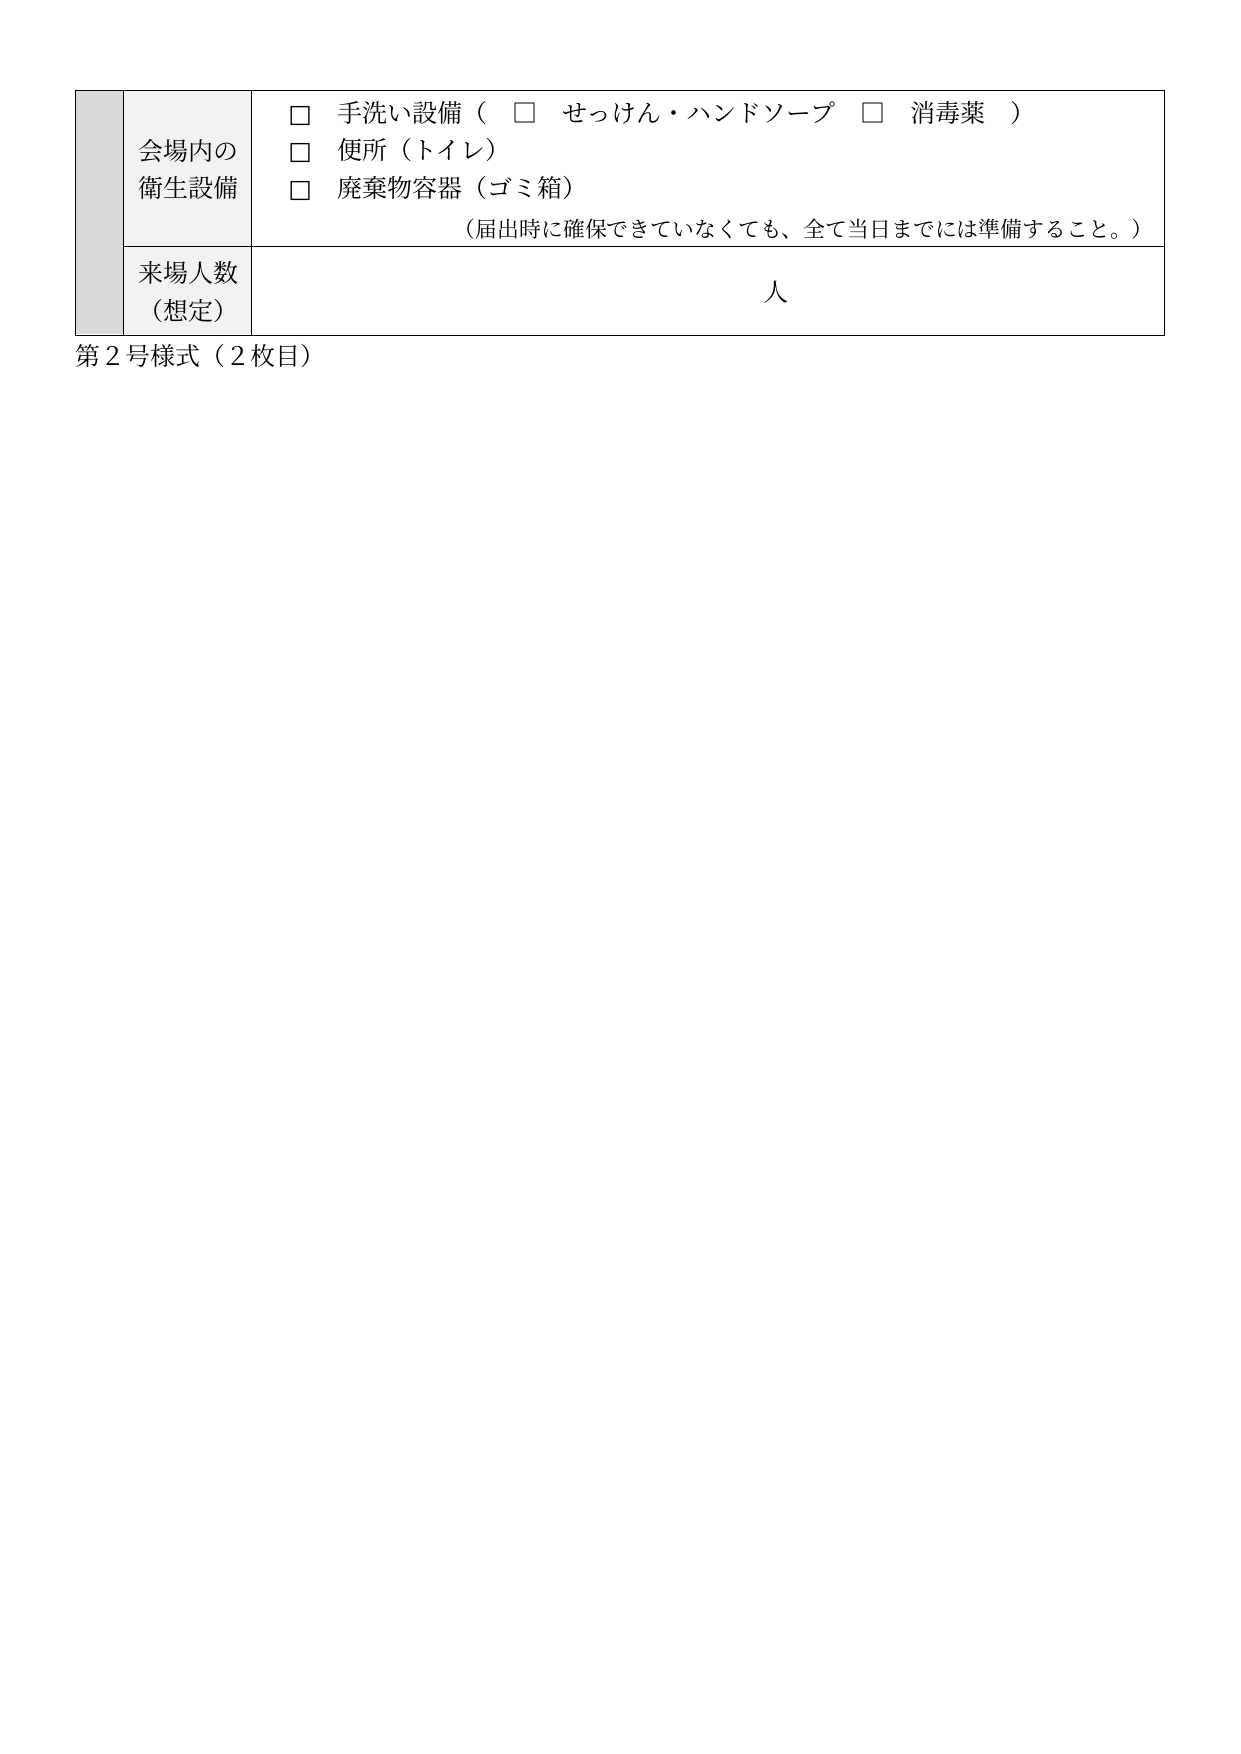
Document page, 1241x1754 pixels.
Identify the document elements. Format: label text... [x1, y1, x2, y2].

text 第２号様式（２枚目） [75, 336, 1165, 373]
table_cell 人 [252, 247, 1164, 334]
table_cell 来場人数 （想定） [124, 247, 251, 334]
table_cell □ 手洗い設備（ □ せっけん・ハンドソープ □ 消毒薬 ） □ 便所（トイレ） □ 廃棄物容器（ゴミ箱） [252, 91, 1164, 208]
table_cell （届出時に確保できていなくても、全て当日までには準備すること。） [252, 208, 1164, 246]
table_cell 会場内の 衛生設備 [124, 91, 251, 246]
